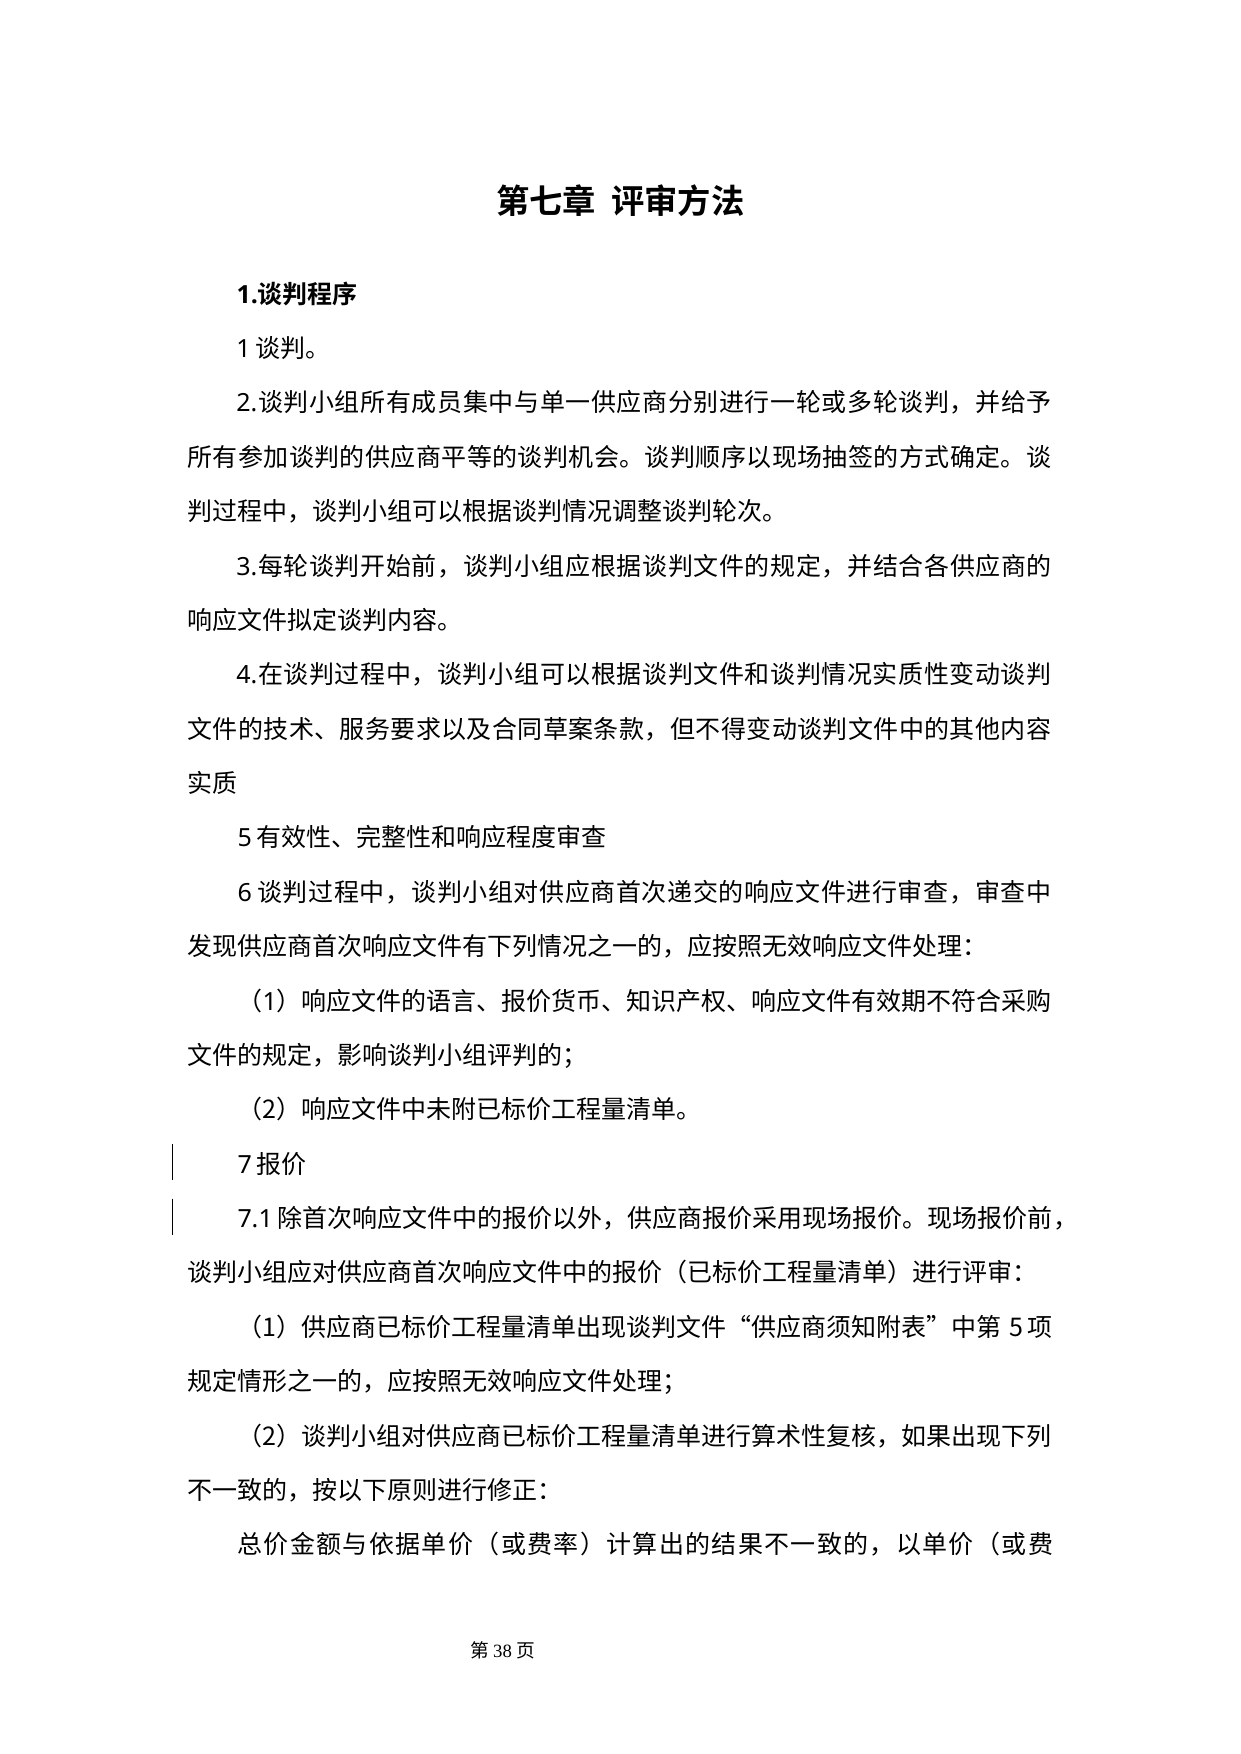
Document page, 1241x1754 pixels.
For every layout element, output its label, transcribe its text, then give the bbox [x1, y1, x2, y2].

subtitle 4.在谈判过程中，谈判小组可以根据谈判文件和谈判情况实质性变动谈判文件的技术、服务要求以及合同草案条款，但不得变动谈判文件中的其他内容。实质 [187, 655, 1053, 800]
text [187, 1525, 1053, 1561]
text （1）供应商已标价工程量清单出现谈判文件“供应商须知附表”中第5项规定情形之一的，应按照无效响应文件处理； [187, 1307, 1053, 1398]
text 5有效性、完整性和响应程度审查 [187, 818, 1053, 854]
subtitle 2.谈判小组所有成员集中与单一供应商分别进行一轮或多轮谈判，并给予所有参加谈判的供应商平等的谈判机会。谈判顺序以现场抽签的方式确定。谈判过程中，谈判小组可以根据谈判情况调整谈判轮次。 [187, 383, 1053, 528]
text （1）响应文件的语言、报价货币、知识产权、响应文件有效期不符合采购文件的规定，影响谈判小组评判的； [187, 981, 1053, 1072]
text 6谈判过程中，谈判小组对供应商首次递交的响应文件进行审查，审查中发现供应商首次响应文件有下列情况之一的，应按照无效响应文件处理： [187, 872, 1053, 963]
title 第七章 评审方法 [187, 175, 1053, 223]
text （2）谈判小组对供应商已标价工程量清单进行算术性复核，如果出现下列不一致的，按以下原则进行修正： [187, 1416, 1053, 1507]
subtitle 1谈判。 [187, 328, 1053, 365]
subtitle 3.每轮谈判开始前，谈判小组应根据谈判文件的规定，并结合各供应商的响应文件拟定谈判内容。 [187, 546, 1053, 637]
text 7.1除首次响应文件中的报价以外，供应商报价采用现场报价。现场报价前，谈判小组应对供应商首次响应文件中的报价（已标价工程量清单）进行评审： [187, 1198, 1053, 1289]
text 7报价 [187, 1144, 1053, 1180]
text （2）响应文件中未附已标价工程量清单。 [187, 1090, 1053, 1126]
subtitle 1.谈判程序 [187, 274, 1053, 310]
